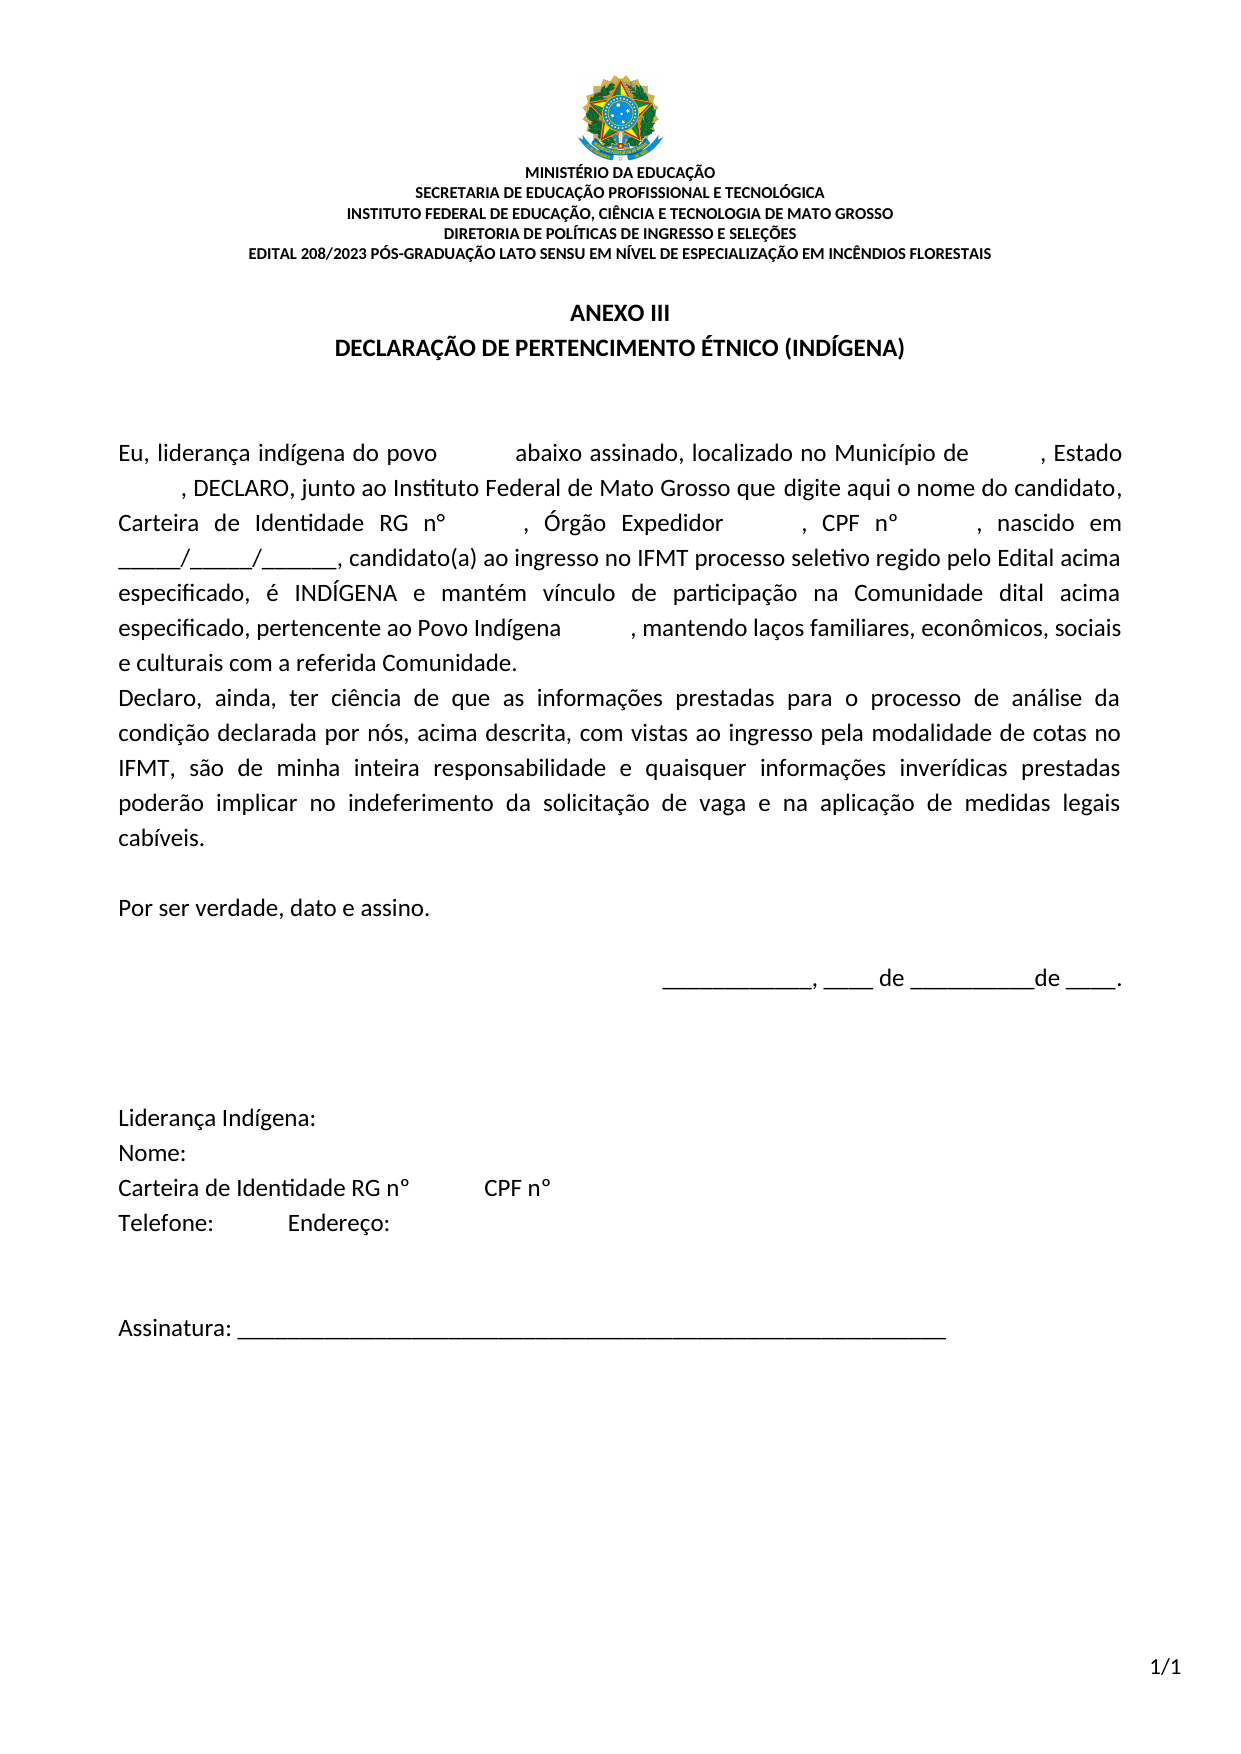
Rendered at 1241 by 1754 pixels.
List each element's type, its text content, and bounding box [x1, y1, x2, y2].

text Assinatura: _________________________________________________________ [118, 1312, 1181, 1342]
text Carteira de Identidade RG nº CPF nº [118, 1172, 1181, 1202]
text Por ser verdade, dato e assino. [118, 892, 1122, 922]
text Eu, liderança indígena do povo abaixo assinado, localizado no Município de , Estado , DECLARO, junto ao Instituto Federal de Mato Grosso que digite aqui o nome do candidato, Carteira de Identidade RG n° , Órgão Expedidor , CPF nº , nascido em _____/_____/______, candidato(a) ao ingresso no IFMT processo seletivo regido pelo Edital acima especificado, é INDÍGENA e mantém vínculo de participação na Comunidade dital acima especificado, pertencente ao Povo Indígena , mantendo laços familiares, econômicos, sociais e culturais com a referida Comunidade. [118, 437, 1122, 677]
text ____________, ____ de __________de ____. [59, 962, 1122, 992]
text Declaro, ainda, ter ciência de que as informações prestadas para o processo de análise da condição declarada por nós, acima descrita, com vistas ao ingresso pela modalidade de cotas no IFMT, são de minha inteira responsabilidade e quaisquer informações inverídicas prestadas poderão implicar no indeferimento da solicitação de vaga e na aplicação de medidas legais cabíveis. [118, 682, 1122, 852]
text Telefone: Endereço: [118, 1207, 1181, 1237]
text Nome: [118, 1137, 1181, 1167]
picture [575, 73, 666, 163]
text DECLARAÇÃO DE PERTENCIMENTO ÉTNICO (INDÍGENA) [59, 332, 1181, 362]
text Liderança Indígena: [118, 1102, 1181, 1132]
text ANEXO III [59, 297, 1181, 327]
